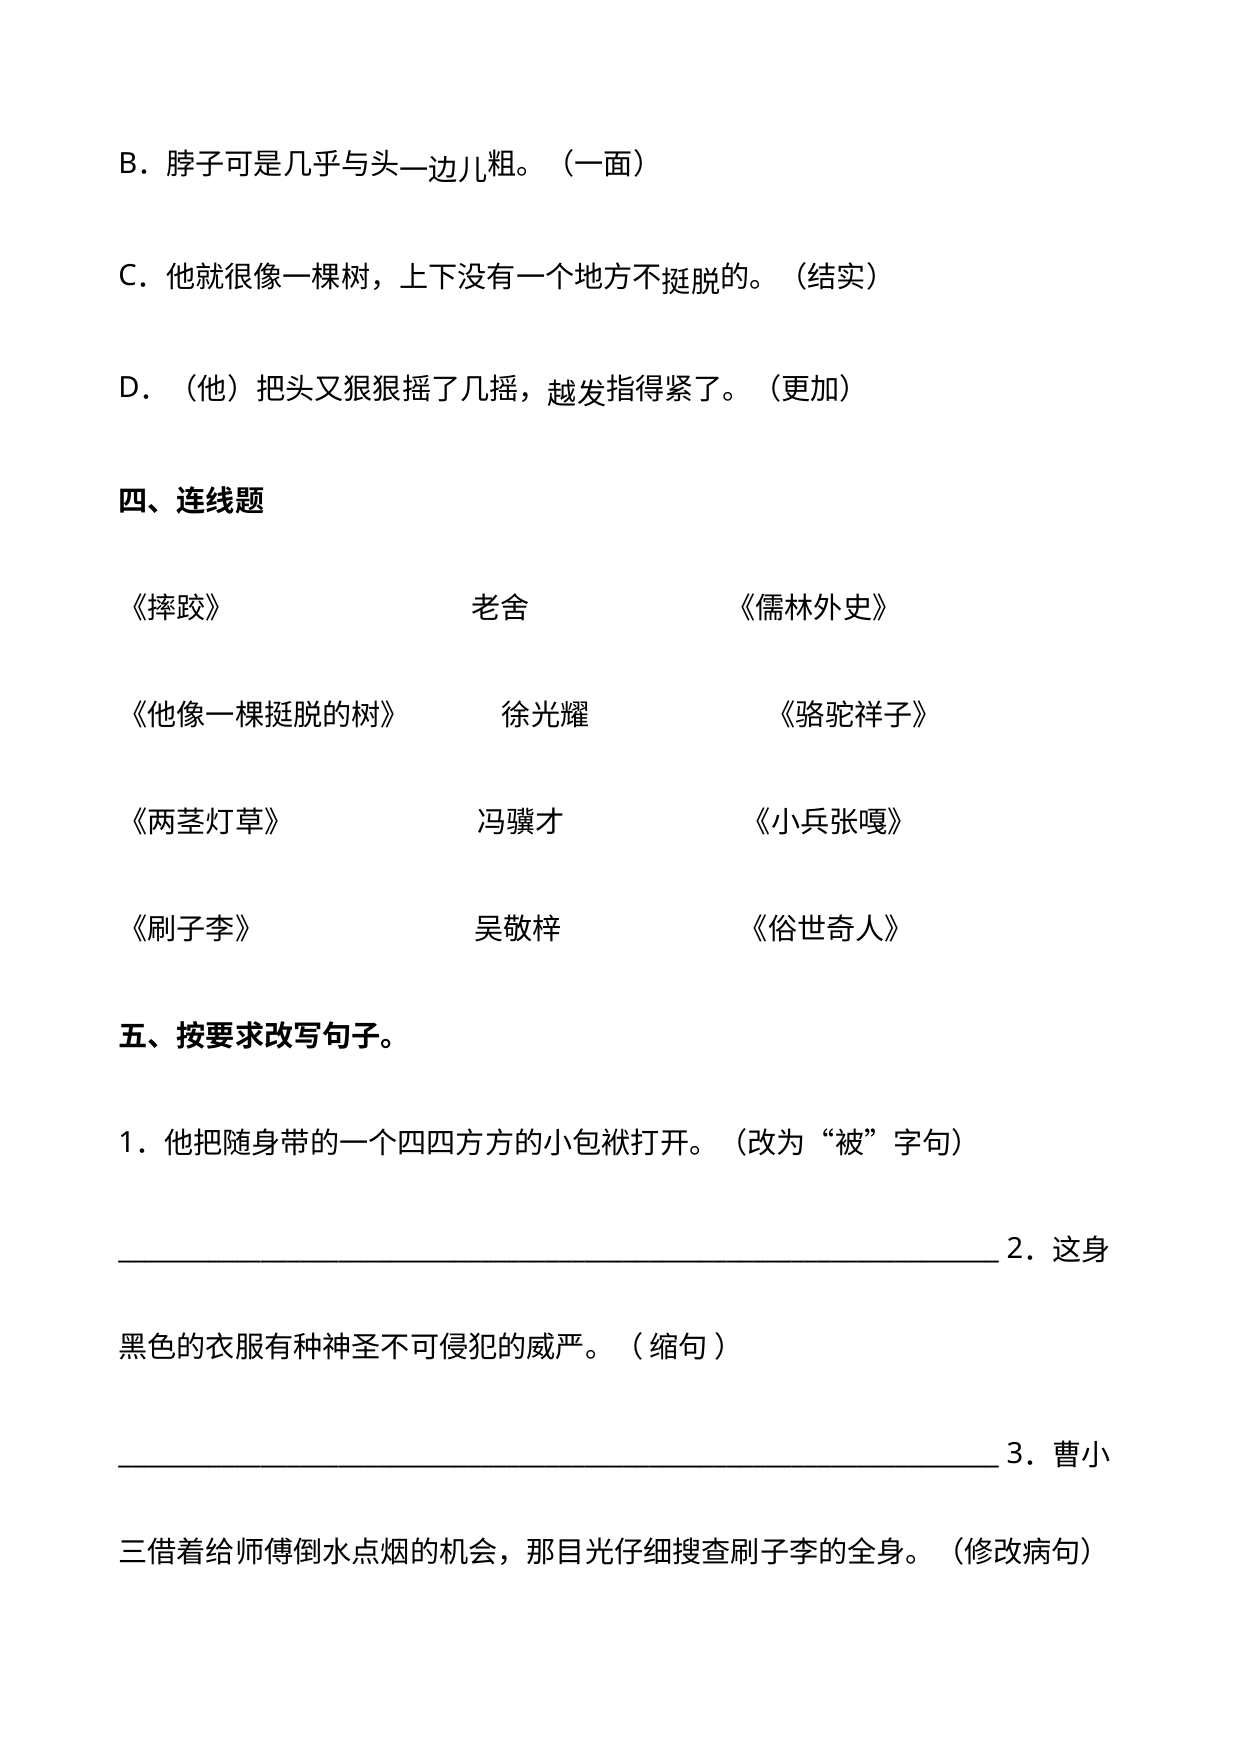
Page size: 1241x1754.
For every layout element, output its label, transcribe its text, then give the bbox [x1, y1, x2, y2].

text D．（他）把头又狠狠摇了几摇，越发指得紧了。（更加） [118, 354, 1122, 419]
text 四、连线题 [118, 466, 1122, 531]
text 《刷子李》 吴敬梓 《俗世奇人》 [118, 894, 1122, 959]
text 五、按要求改写句子。 [118, 1001, 1122, 1066]
text 《他像一棵挺脱的树》 徐光耀 《骆驼祥子》 [118, 680, 1122, 745]
text ____________________________________________________________________ 3．曹小三借着给师傅倒水点烟的机会，那目光仔细搜查刷子李的全身。（修改病句） [118, 1420, 1122, 1582]
text 《两茎灯草》 冯骥才 《小兵张嘎》 [118, 787, 1122, 852]
text 1．他把随身带的一个四四方方的小包袱打开。（改为“被”字句） [118, 1108, 1122, 1173]
text C．他就很像一棵树，上下没有一个地方不挺脱的。（结实） [118, 242, 1122, 307]
text B．脖子可是几乎与头一边儿粗。（一面） [118, 129, 1122, 194]
text ____________________________________________________________________ 2．这身黑色的衣服有种神圣不可侵犯的威严。（ 缩句 ） [118, 1215, 1122, 1378]
text 《摔跤》 老舍 《儒林外史》 [118, 573, 1122, 638]
